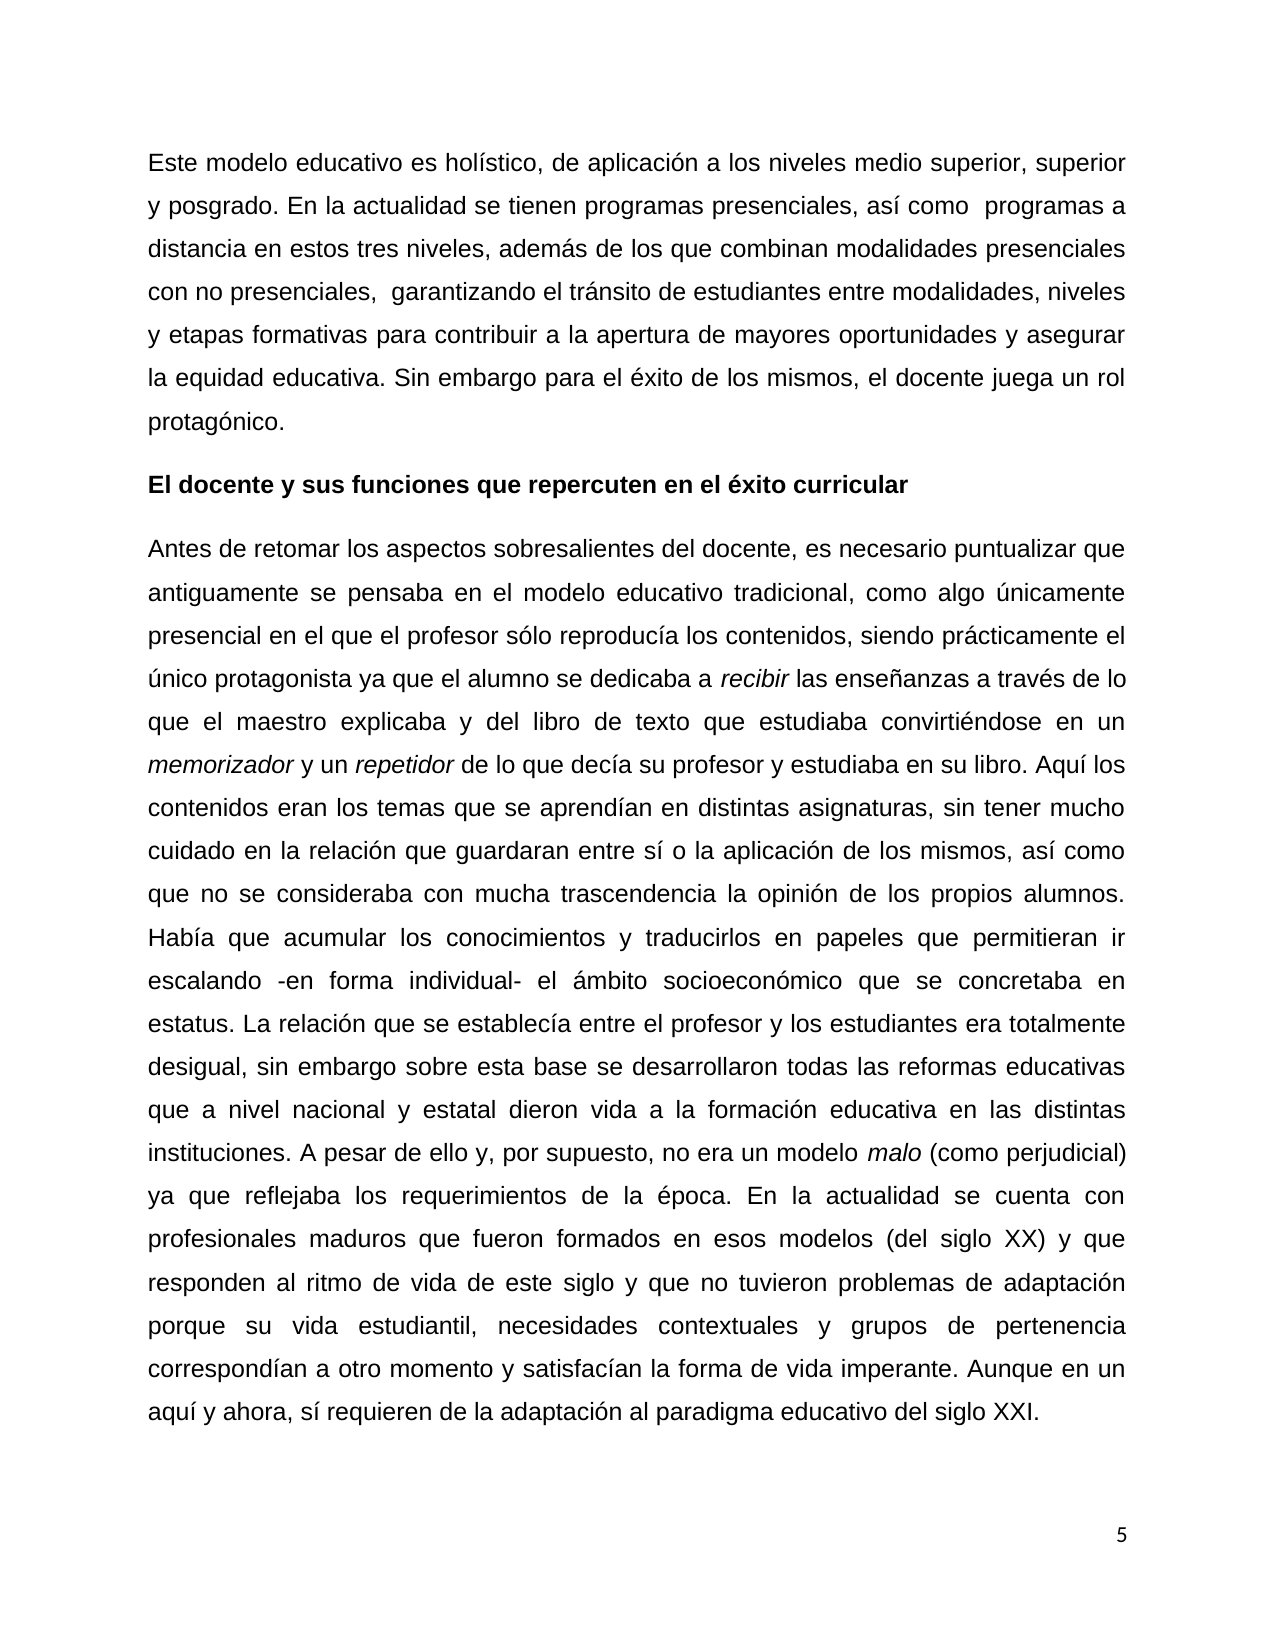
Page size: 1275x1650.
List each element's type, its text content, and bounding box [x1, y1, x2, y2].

text Antes de retomar los aspectos sobresalientes del docente, es necesario puntualizar que antiguamente se pensaba en el modelo educativo tradicional, como algo únicamente presencial en el que el profesor sólo reproducía los contenidos, siendo prácticamente el único protagonista ya que el alumno se dedicaba a recibir las enseñanzas a través de lo que el maestro explicaba y del libro de texto que estudiaba convirtiéndose en un memorizador y un repetidor de lo que decía su profesor y estudiaba en su libro. Aquí los contenidos eran los temas que se aprendían en distintas asignaturas, sin tener mucho cuidado en la relación que guardaran entre sí o la aplicación de los mismos, así como que no se consideraba con mucha trascendencia la opinión de los propios alumnos. Había que acumular los conocimientos y traducirlos en papeles que permitieran ir escalando -en forma individual- el ámbito socioeconómico que se concretaba en estatus. La relación que se establecía entre el profesor y los estudiantes era totalmente desigual, sin embargo sobre esta base se desarrollaron todas las reformas educativas que a nivel nacional y estatal dieron vida a la formación educativa en las distintas instituciones. A pesar de ello y, por supuesto, no era un modelo malo (como perjudicial) ya que reflejaba los requerimientos de la época. En la actualidad se cuenta con profesionales maduros que fueron formados en esos modelos (del siglo XX) y que responden al ritmo de vida de este siglo y que no tuvieron problemas de adaptación porque su vida estudiantil, necesidades contextuales y grupos de pertenencia correspondían a otro momento y satisfacían la forma de vida imperante. Aunque en un aquí y ahora, sí requieren de la adaptación al paradigma educativo del siglo XXI. [148, 534, 1127, 1426]
text El docente y sus funciones que repercuten en el éxito curricular [148, 470, 1127, 499]
text Este modelo educativo es holístico, de aplicación a los niveles medio superior, superior y posgrado. En la actualidad se tienen programas presenciales, así como programas a distancia en estos tres niveles, además de los que combinan modalidades presenciales con no presenciales, garantizando el tránsito de estudiantes entre modalidades, niveles y etapas formativas para contribuir a la apertura de mayores oportunidades y asegurar la equidad educativa. Sin embargo para el éxito de los mismos, el docente juega un rol protagónico. [148, 148, 1127, 435]
